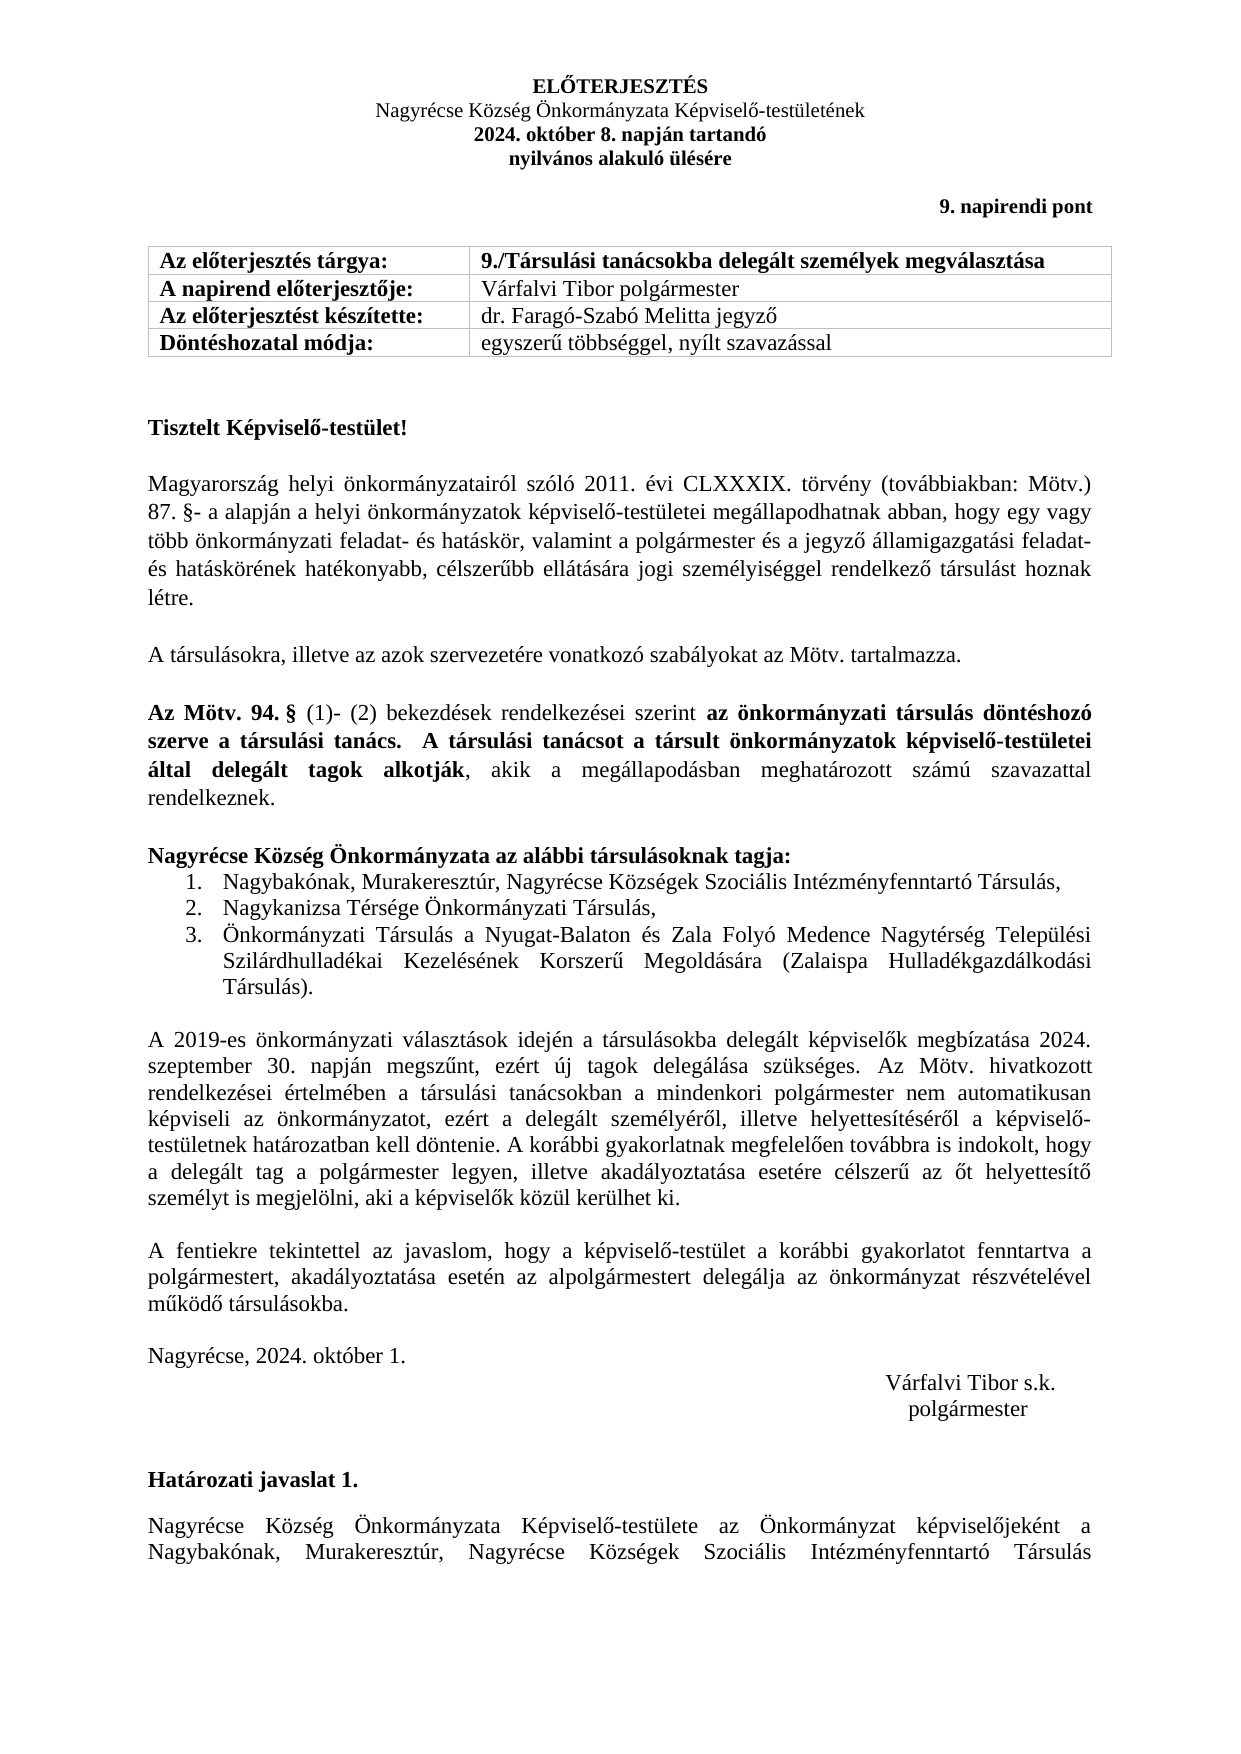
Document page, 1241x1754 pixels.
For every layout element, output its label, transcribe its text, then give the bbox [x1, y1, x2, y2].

text Várfalvi Tibor s.k. [148, 1369, 1093, 1395]
text Nagyrécse, 2024. október 1. [148, 1342, 1093, 1369]
text A társulásokra, illetve az azok szervezetére vonatkozó szabályokat az Mötv. tartalmazza. [148, 641, 1093, 667]
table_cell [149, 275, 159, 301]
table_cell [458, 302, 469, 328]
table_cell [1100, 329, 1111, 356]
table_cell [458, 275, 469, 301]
text Nagyrécse Község Önkormányzata az alábbi társulásoknak tagja: [148, 842, 1093, 868]
list Nagybakónak, Murakeresztúr, Nagyrécse Községek Szociális Intézményfenntartó Társulás, [185, 868, 1093, 894]
text A 2019-es önkormányzati választások idején a társulásokba delegált képviselők megbízatása 2024. szeptember 30. napján megszűnt, ezért új tagok delegálása szükséges. Az Mötv. hivatkozott rendelkezései értelmében a társulási tanácsokban a mindenkori polgármester nem automatikusan képviseli az önkormányzatot, ezért a delegált személyéről, illetve helyettesítéséről a képviselő-testületnek határozatban kell döntenie. A korábbi gyakorlatnak megfelelően továbbra is indokolt, hogy a delegált tag a polgármester legyen, illetve akadályoztatása esetére célszerű az őt helyettesítő személyt is megjelölni, aki a képviselők közül kerülhet ki. [148, 1052, 1093, 1211]
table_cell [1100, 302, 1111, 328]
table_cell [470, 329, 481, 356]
text polgármester [148, 1395, 1093, 1421]
text A fentiekre tekintettel az javaslom, hogy a képviselő-testület a korábbi gyakorlatot fenntartva a polgármestert, akadályoztatása esetén az alpolgármestert delegálja az önkormányzat részvételével működő társulásokba. [148, 1237, 1093, 1316]
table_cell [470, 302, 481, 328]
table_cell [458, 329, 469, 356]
text Tisztelt Képviselő-testület! [148, 414, 1093, 441]
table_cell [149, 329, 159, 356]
table_header 9./Társulási tanácsokba delegált személyek megválasztása [470, 247, 1111, 273]
text Az Mötv. 94. § (1)- (2) bekezdések rendelkezései szerint az önkormányzati társulás döntéshozó szerve a társulási tanács. A társulási tanácsot a társult önkormányzatok képviselő-testületei által delegált tagok alkotják, akik a megállapodásban meghatározott számú szavazattal rendelkeznek. [148, 699, 1093, 810]
text Magyarország helyi önkormányzatairól szóló 2011. évi CLXXXIX. törvény (továbbiakban: Mötv.) 87. §- a alapján a helyi önkormányzatok képviselő-testületei megállapodhatnak abban, hogy egy vagy több önkormányzati feladat- és hatáskör, valamint a polgármester és a jegyző államigazgatási feladat- és hatáskörének hatékonyabb, célszerűbb ellátására jogi személyiséggel rendelkező társulást hoznak létre. [148, 470, 1093, 610]
table_cell Várfalvi Tibor polgármester [470, 275, 1111, 301]
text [148, 1512, 1093, 1564]
table_header Az előterjesztés tárgya: [149, 247, 469, 273]
list Önkormányzati Társulás a Nyugat-Balaton és Zala Folyó Medence Nagytérség Települési Szilárdhulladékai Kezelésének Korszerű Megoldására (Zalaispa Hulladékgazdálkodási Társulás). [185, 921, 1093, 1000]
text Határozati javaslat 1. [148, 1467, 1093, 1493]
list Nagykanizsa Térsége Önkormányzati Társulás, [185, 894, 1093, 921]
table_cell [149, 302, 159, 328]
